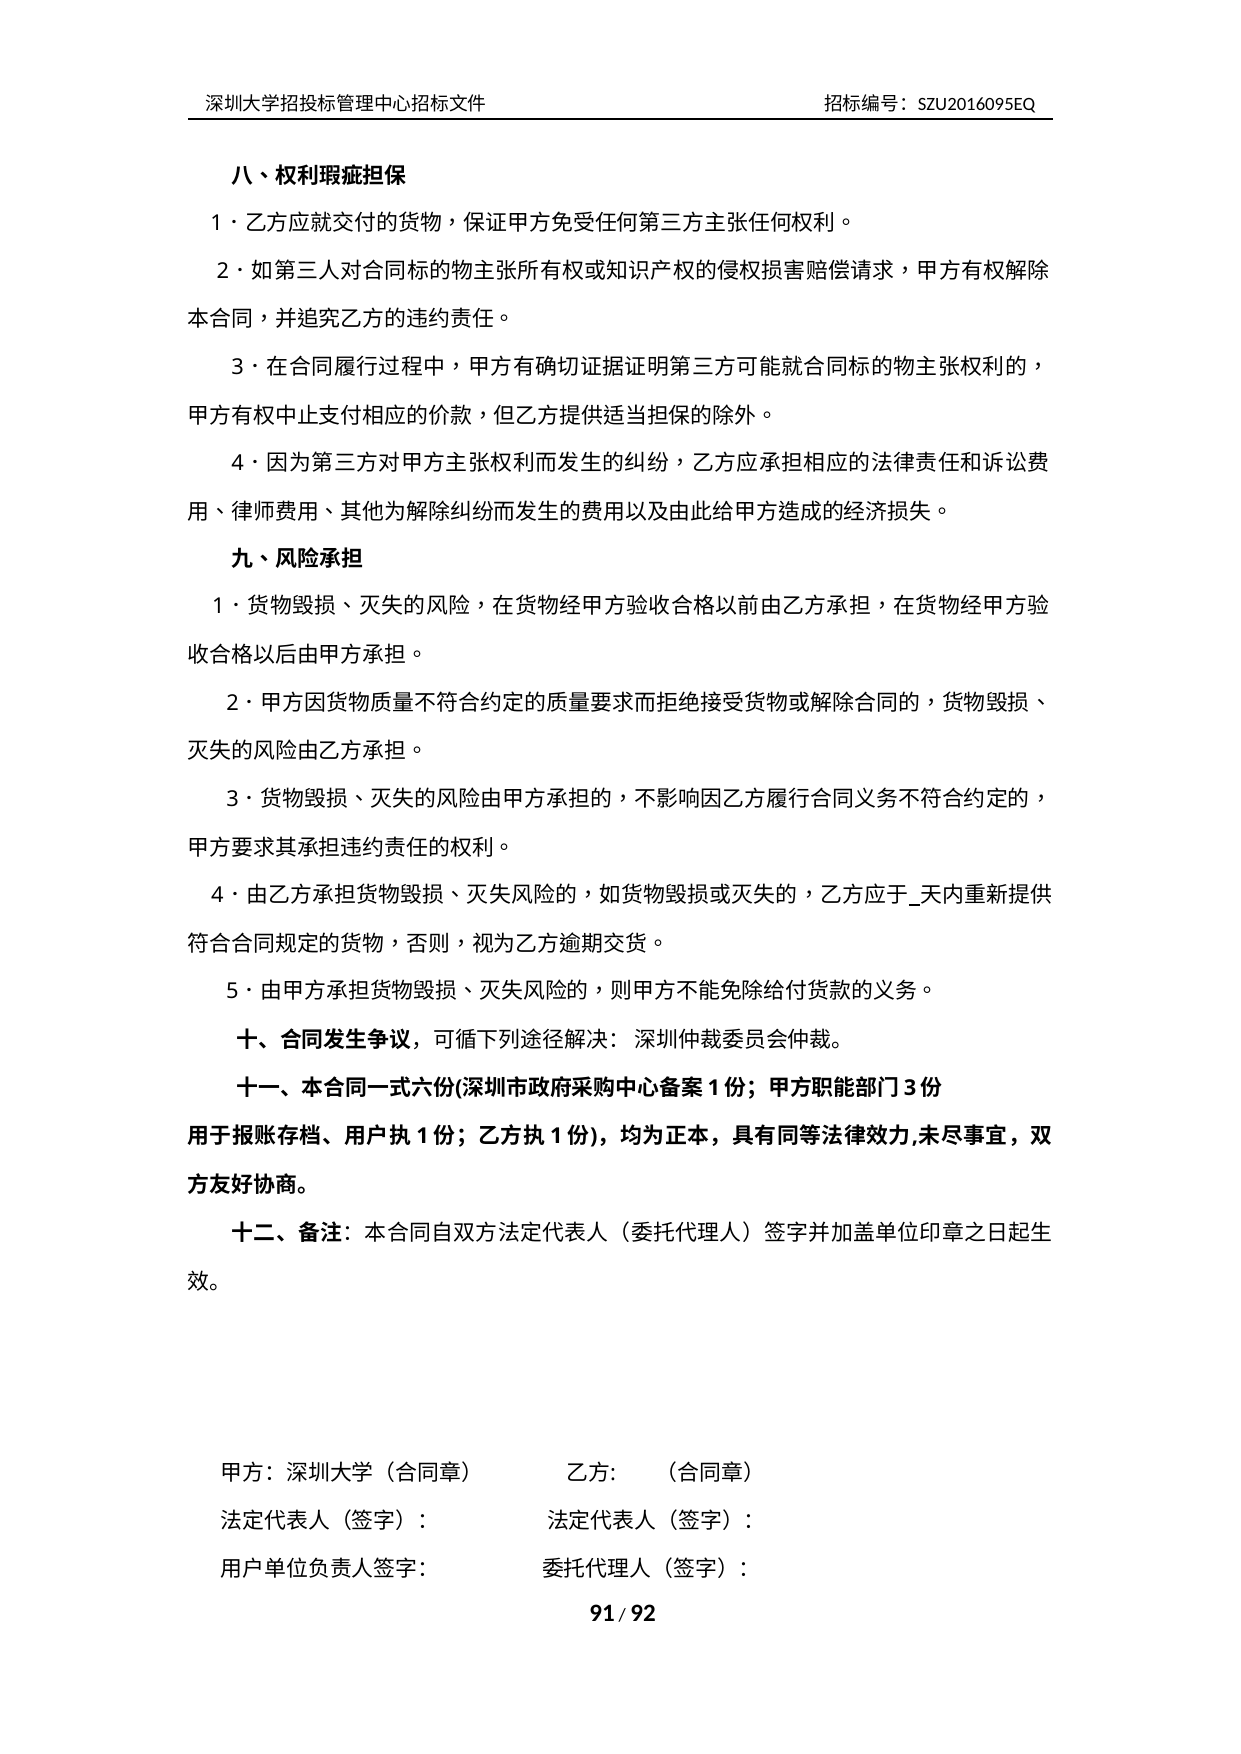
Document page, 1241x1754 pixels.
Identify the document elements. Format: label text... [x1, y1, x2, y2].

text 八、权利瑕疵担保 [187, 158, 1053, 191]
text 甲方：深圳大学（合同章） 乙方: （合同章） [187, 1454, 1053, 1487]
text 九、风险承担 [187, 542, 1053, 574]
text 2．如第三人对合同标的物主张所有权或知识产权的侵权损害赔偿请求，甲方有权解除本合同，并追究乙方的违约责任。 [187, 253, 1053, 334]
text 4．由乙方承担货物毁损、灭失风险的，如货物毁损或灭失的，乙方应于 天内重新提供符合合同规定的货物，否则，视为乙方逾期交货。 [187, 878, 1053, 959]
text 3．在合同履行过程中，甲方有确切证据证明第三方可能就合同标的物主张权利的，甲方有权中止支付相应的价款，但乙方提供适当担保的除外。 [187, 349, 1053, 431]
text 5．由甲方承担货物毁损、灭失风险的，则甲方不能免除给付货款的义务。 [187, 974, 1053, 1006]
text 2．甲方因货物质量不符合约定的质量要求而拒绝接受货物或解除合同的，货物毁损、灭失的风险由乙方承担。 [187, 685, 1053, 767]
text 3．货物毁损、灭失的风险由甲方承担的，不影响因乙方履行合同义务不符合约定的，甲方要求其承担违约责任的权利。 [187, 781, 1053, 863]
text 用于报账存档、用户执1份；乙方执1份)，均为正本，具有同等法律效力,未尽事宜，双方友好协商。 [187, 1118, 1053, 1199]
text 十二、备注：本合同自双方法定代表人（委托代理人）签字并加盖单位印章之日起生效。 [187, 1215, 1053, 1296]
text 用户单位负责人签字： 委托代理人（签字）： [187, 1551, 1053, 1583]
text 法定代表人（签字）： 法定代表人（签字）： [187, 1502, 1053, 1535]
text 4．因为第三方对甲方主张权利而发生的纠纷，乙方应承担相应的法律责任和诉讼费用、律师费用、其他为解除纠纷而发生的费用以及由此给甲方造成的经济损失。 [187, 446, 1053, 527]
text 十、合同发生争议，可循下列途径解决： 深圳仲裁委员会仲裁。 [236, 1021, 1053, 1054]
text 1．乙方应就交付的货物，保证甲方免受任何第三方主张任何权利。 [187, 206, 1053, 238]
text 1．货物毁损、灭失的风险，在货物经甲方验收合格以前由乙方承担，在货物经甲方验收合格以后由甲方承担。 [187, 589, 1053, 670]
text 十一、本合同一式六份(深圳市政府采购中心备案1份；甲方职能部门3份 [236, 1069, 1053, 1102]
